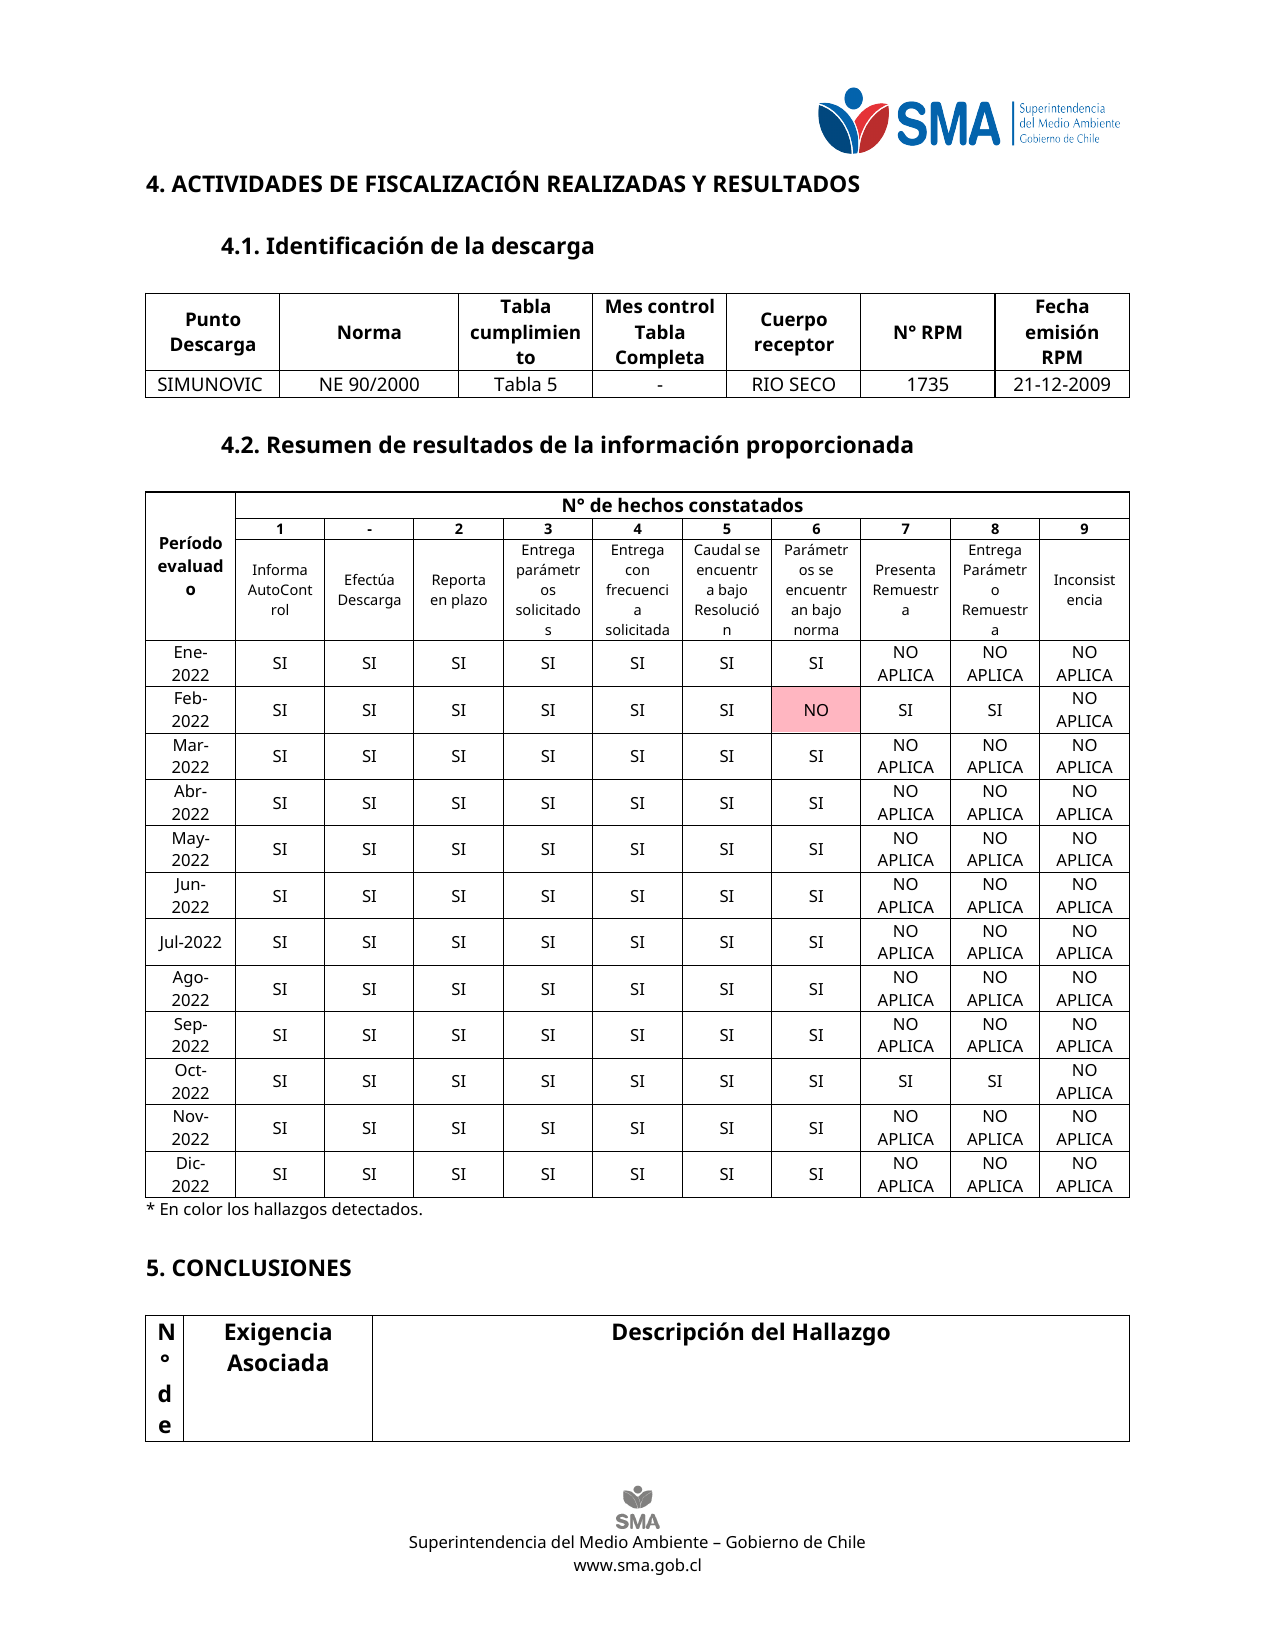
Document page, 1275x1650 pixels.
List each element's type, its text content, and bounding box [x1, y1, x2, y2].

table_header Fecha emisión RPM [996, 294, 1129, 370]
text * En color los hallazgos detectados. [146, 1198, 1129, 1252]
table_cell Dic-2022 [146, 1152, 235, 1197]
table_cell SI [683, 641, 771, 686]
table_cell Oct-2022 [146, 1059, 235, 1104]
table_cell SI [772, 873, 860, 918]
table_cell 8 [951, 519, 1039, 539]
table_cell SI [236, 734, 324, 779]
table_cell SI [414, 1105, 503, 1151]
table_cell 3 [504, 519, 592, 539]
table_cell SI [593, 1105, 682, 1151]
table_cell SI [593, 919, 682, 965]
table_cell SI [236, 1012, 324, 1058]
table_cell SI [325, 1105, 413, 1151]
table_cell SI [414, 873, 503, 918]
table_cell SI [683, 1152, 771, 1197]
table_cell SI [236, 966, 324, 1011]
table_cell SI [504, 1105, 592, 1151]
table_cell SI [414, 687, 503, 732]
table_cell NO APLICA [861, 873, 950, 918]
table_cell Sep-2022 [146, 1012, 235, 1058]
table_cell NO APLICA [861, 826, 950, 872]
table_cell NO APLICA [951, 734, 1039, 779]
table_cell NO APLICA [861, 1012, 950, 1058]
table_cell SI [683, 1012, 771, 1058]
table_cell SI [861, 687, 950, 732]
table_cell NO APLICA [861, 780, 950, 825]
table_cell NO APLICA [861, 966, 950, 1011]
table_cell SI [772, 1012, 860, 1058]
table_cell SI [683, 1059, 771, 1104]
table_cell SI [593, 966, 682, 1011]
table_cell Informa AutoControl [236, 540, 324, 639]
table_header Tabla cumplimiento [459, 294, 592, 370]
table_cell Abr-2022 [146, 780, 235, 825]
table_cell NO APLICA [1040, 1105, 1129, 1151]
table_cell SI [325, 734, 413, 779]
table_cell SI [325, 1152, 413, 1197]
table_cell NO APLICA [1040, 780, 1129, 825]
table_cell SI [504, 687, 592, 732]
table_cell NO APLICA [1040, 641, 1129, 686]
table_header Norma [280, 294, 458, 370]
table_cell SI [414, 826, 503, 872]
table_cell SI [593, 687, 682, 732]
table_cell NO APLICA [1040, 826, 1129, 872]
picture [614, 1483, 661, 1531]
table_cell SI [236, 919, 324, 965]
table_cell SI [325, 919, 413, 965]
table_cell SI [951, 687, 1039, 732]
table_cell 4 [593, 519, 682, 539]
table_cell SI [236, 641, 324, 686]
table_cell SI [683, 966, 771, 1011]
table_cell - [325, 519, 413, 539]
text 4.1. Identificación de la descarga [146, 230, 1129, 292]
table_cell SI [772, 1059, 860, 1104]
table_cell SI [593, 1152, 682, 1197]
table_cell NO APLICA [951, 641, 1039, 686]
table_header Cuerpo receptor [727, 294, 860, 370]
table_cell SI [504, 826, 592, 872]
table_cell SI [683, 826, 771, 872]
table_cell SI [504, 780, 592, 825]
table_cell SI [504, 641, 592, 686]
table_cell SI [861, 1059, 950, 1104]
table_cell SI [683, 1105, 771, 1151]
table_cell NO APLICA [1040, 966, 1129, 1011]
table_cell NO APLICA [861, 734, 950, 779]
table_cell SI [325, 1012, 413, 1058]
text 5. CONCLUSIONES [146, 1252, 1129, 1314]
table_cell Feb-2022 [146, 687, 235, 732]
table_cell SI [504, 966, 592, 1011]
table_cell SI [772, 1105, 860, 1151]
table_cell Efectúa Descarga [325, 540, 413, 639]
table_cell SI [325, 966, 413, 1011]
table_cell SI [414, 641, 503, 686]
table_cell NO APLICA [1040, 919, 1129, 965]
table_cell SI [325, 780, 413, 825]
table_cell Ene-2022 [146, 641, 235, 686]
table_cell NO APLICA [951, 873, 1039, 918]
table_cell SI [683, 687, 771, 732]
table_cell SI [772, 919, 860, 965]
table_cell SI [593, 780, 682, 825]
table_cell Entrega parámetros solicitados [504, 540, 592, 639]
table_header Período evaluado [146, 493, 235, 639]
table_cell SI [504, 734, 592, 779]
table_cell SI [593, 1059, 682, 1104]
table_header Descripción del Hallazgo [373, 1316, 1129, 1441]
table_cell NO APLICA [1040, 1059, 1129, 1104]
text 4.2. Resumen de resultados de la información proporcionada [146, 429, 1129, 491]
table_cell SI [414, 734, 503, 779]
table_cell SI [325, 873, 413, 918]
table_header Punto Descarga [146, 294, 279, 370]
table_cell Mar-2022 [146, 734, 235, 779]
table_cell Jun-2022 [146, 873, 235, 918]
table_cell SI [683, 780, 771, 825]
table_cell NO APLICA [951, 1012, 1039, 1058]
picture [808, 73, 1130, 168]
table_cell SI [772, 1152, 860, 1197]
table_cell SI [236, 780, 324, 825]
table_cell SI [414, 1152, 503, 1197]
table_cell NO APLICA [1040, 734, 1129, 779]
table_cell SI [593, 641, 682, 686]
table_cell SI [504, 1152, 592, 1197]
table_cell NO APLICA [861, 1105, 950, 1151]
table_cell NO APLICA [1040, 1152, 1129, 1197]
table_cell 5 [683, 519, 771, 539]
table_header N° de hechos constatados [236, 493, 1129, 518]
table_cell NO APLICA [951, 966, 1039, 1011]
table_cell SI [951, 1059, 1039, 1104]
table_cell 1735 [861, 371, 994, 397]
table_cell SI [236, 826, 324, 872]
table_cell NO APLICA [861, 1152, 950, 1197]
table_cell Caudal se encuentra bajo Resolución [683, 540, 771, 639]
table_cell SI [325, 687, 413, 732]
table_cell Inconsistencia [1040, 540, 1129, 639]
table_cell SI [414, 780, 503, 825]
table_cell SI [236, 1105, 324, 1151]
table_cell Entrega Parámetro Remuestra [951, 540, 1039, 639]
table_cell SI [504, 1012, 592, 1058]
table_cell SI [593, 873, 682, 918]
table_cell 21-12-2009 [996, 371, 1129, 397]
table_cell SI [414, 1012, 503, 1058]
table_cell SI [236, 873, 324, 918]
table_cell Ago-2022 [146, 966, 235, 1011]
table_cell SI [772, 826, 860, 872]
table_cell SI [504, 919, 592, 965]
table_cell SI [236, 1059, 324, 1104]
table_cell SI [236, 1152, 324, 1197]
table_cell SI [504, 1059, 592, 1104]
table_cell NE 90/2000 [280, 371, 458, 397]
table_cell SI [325, 641, 413, 686]
table_cell NO APLICA [861, 641, 950, 686]
table_cell SI [414, 1059, 503, 1104]
table_cell SI [593, 826, 682, 872]
table_cell Reporta en plazo [414, 540, 503, 639]
table_cell SI [772, 966, 860, 1011]
table_cell NO APLICA [951, 1152, 1039, 1197]
table_header N° RPM [861, 294, 994, 370]
text 4. ACTIVIDADES DE FISCALIZACIÓN REALIZADAS Y RESULTADOS [146, 167, 1129, 230]
table_cell May-2022 [146, 826, 235, 872]
table_cell Jul-2022 [146, 919, 235, 965]
table_cell Parámetros se encuentran bajo norma [772, 540, 860, 639]
table_cell - [593, 371, 726, 397]
table_header Exigencia Asociada [184, 1316, 372, 1441]
table_cell Entrega con frecuencia solicitada [593, 540, 682, 639]
table_cell SI [683, 734, 771, 779]
table_cell SI [236, 687, 324, 732]
table_cell NO APLICA [1040, 873, 1129, 918]
table_cell 1 [236, 519, 324, 539]
table_cell 6 [772, 519, 860, 539]
table_cell 9 [1040, 519, 1129, 539]
table_cell SI [593, 734, 682, 779]
table_cell NO APLICA [861, 919, 950, 965]
table_cell Tabla 5 [459, 371, 592, 397]
table_cell SI [593, 1012, 682, 1058]
table_header Mes control Tabla Completa [593, 294, 726, 370]
table_cell NO APLICA [951, 780, 1039, 825]
table_cell SI [325, 1059, 413, 1104]
table_cell SI [683, 919, 771, 965]
table_cell SI [772, 780, 860, 825]
table_cell SI [414, 966, 503, 1011]
table_cell NO APLICA [951, 919, 1039, 965]
table_cell Presenta Remuestra [861, 540, 950, 639]
table_cell 2 [414, 519, 503, 539]
table_cell 7 [861, 519, 950, 539]
table_cell SI [772, 734, 860, 779]
table_cell NO APLICA [1040, 687, 1129, 732]
table_cell NO APLICA [951, 1105, 1039, 1151]
table_cell SI [683, 873, 771, 918]
table_cell SI [772, 641, 860, 686]
table_cell NO [772, 687, 860, 732]
table_cell SI [414, 919, 503, 965]
table_cell RIO SECO [727, 371, 860, 397]
table_cell SI [504, 873, 592, 918]
table_cell SI [325, 826, 413, 872]
table_cell SIMUNOVIC [146, 371, 279, 397]
table_cell NO APLICA [1040, 1012, 1129, 1058]
table_cell NO APLICA [951, 826, 1039, 872]
table_cell Nov-2022 [146, 1105, 235, 1151]
table_header N° de Hecho Constatado [146, 1316, 183, 1441]
